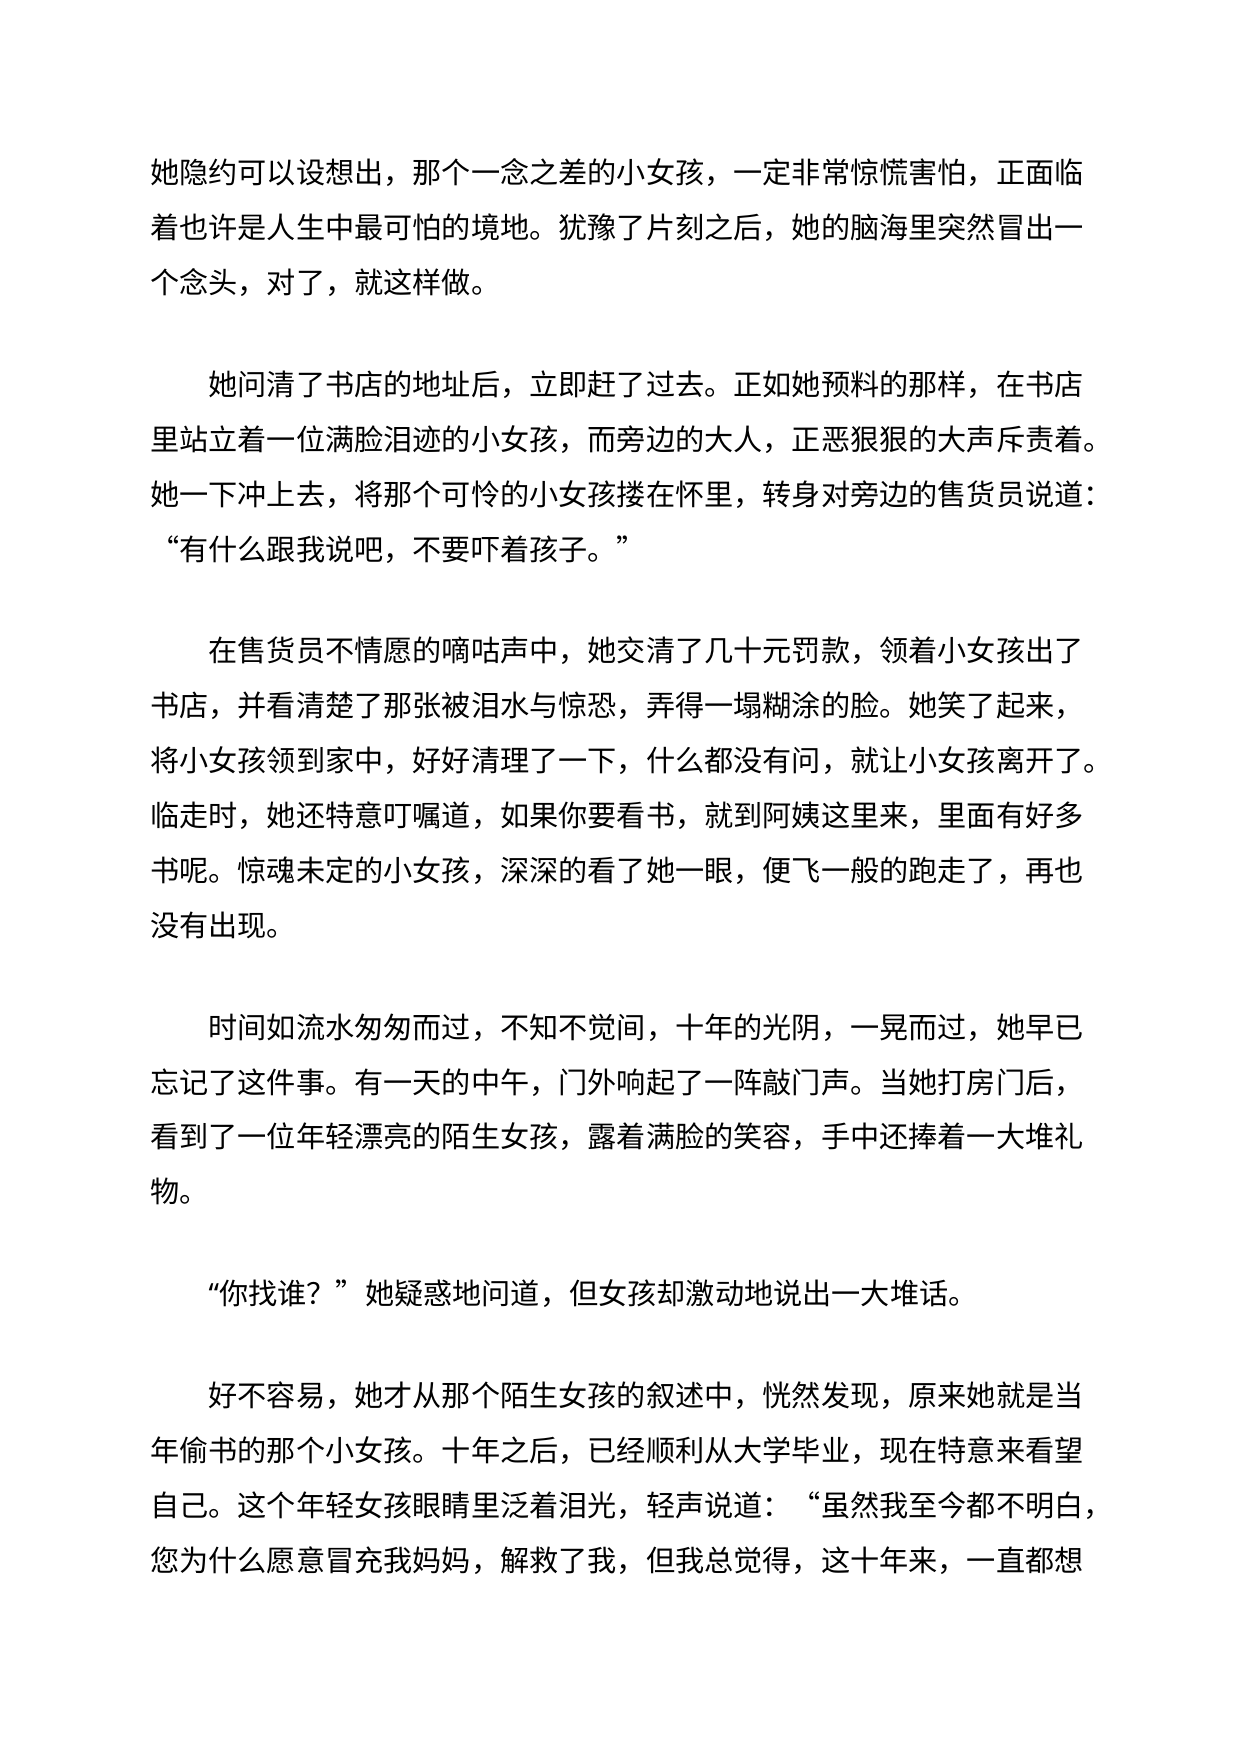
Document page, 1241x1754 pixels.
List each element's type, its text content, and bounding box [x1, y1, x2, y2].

text 她问清了书店的地址后，立即赶了过去。正如她预料的那样，在书店里站立着一位满脸泪迹的小女孩，而旁边的大人，正恶狠狠的大声斥责着。她一下冲上去，将那个可怜的小女孩搂在怀里，转身对旁边的售货员说道：“有什么跟我说吧，不要吓着孩子。” [150, 362, 1090, 568]
text “你找谁？”她疑惑地问道，但女孩却激动地说出一大堆话。 [150, 1271, 1090, 1313]
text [150, 150, 1090, 302]
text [150, 1373, 1090, 1580]
text 时间如流水匆匆而过，不知不觉间，十年的光阴，一晃而过，她早已忘记了这件事。有一天的中午，门外响起了一阵敲门声。当她打房门后，看到了一位年轻漂亮的陌生女孩，露着满脸的笑容，手中还捧着一大堆礼物。 [150, 1004, 1090, 1211]
text 在售货员不情愿的嘀咕声中，她交清了几十元罚款，领着小女孩出了书店，并看清楚了那张被泪水与惊恐，弄得一塌糊涂的脸。她笑了起来，将小女孩领到家中，好好清理了一下，什么都没有问，就让小女孩离开了。临走时，她还特意叮嘱道，如果你要看书，就到阿姨这里来，里面有好多书呢。惊魂未定的小女孩，深深的看了她一眼，便飞一般的跑走了，再也没有出现。 [150, 628, 1090, 945]
